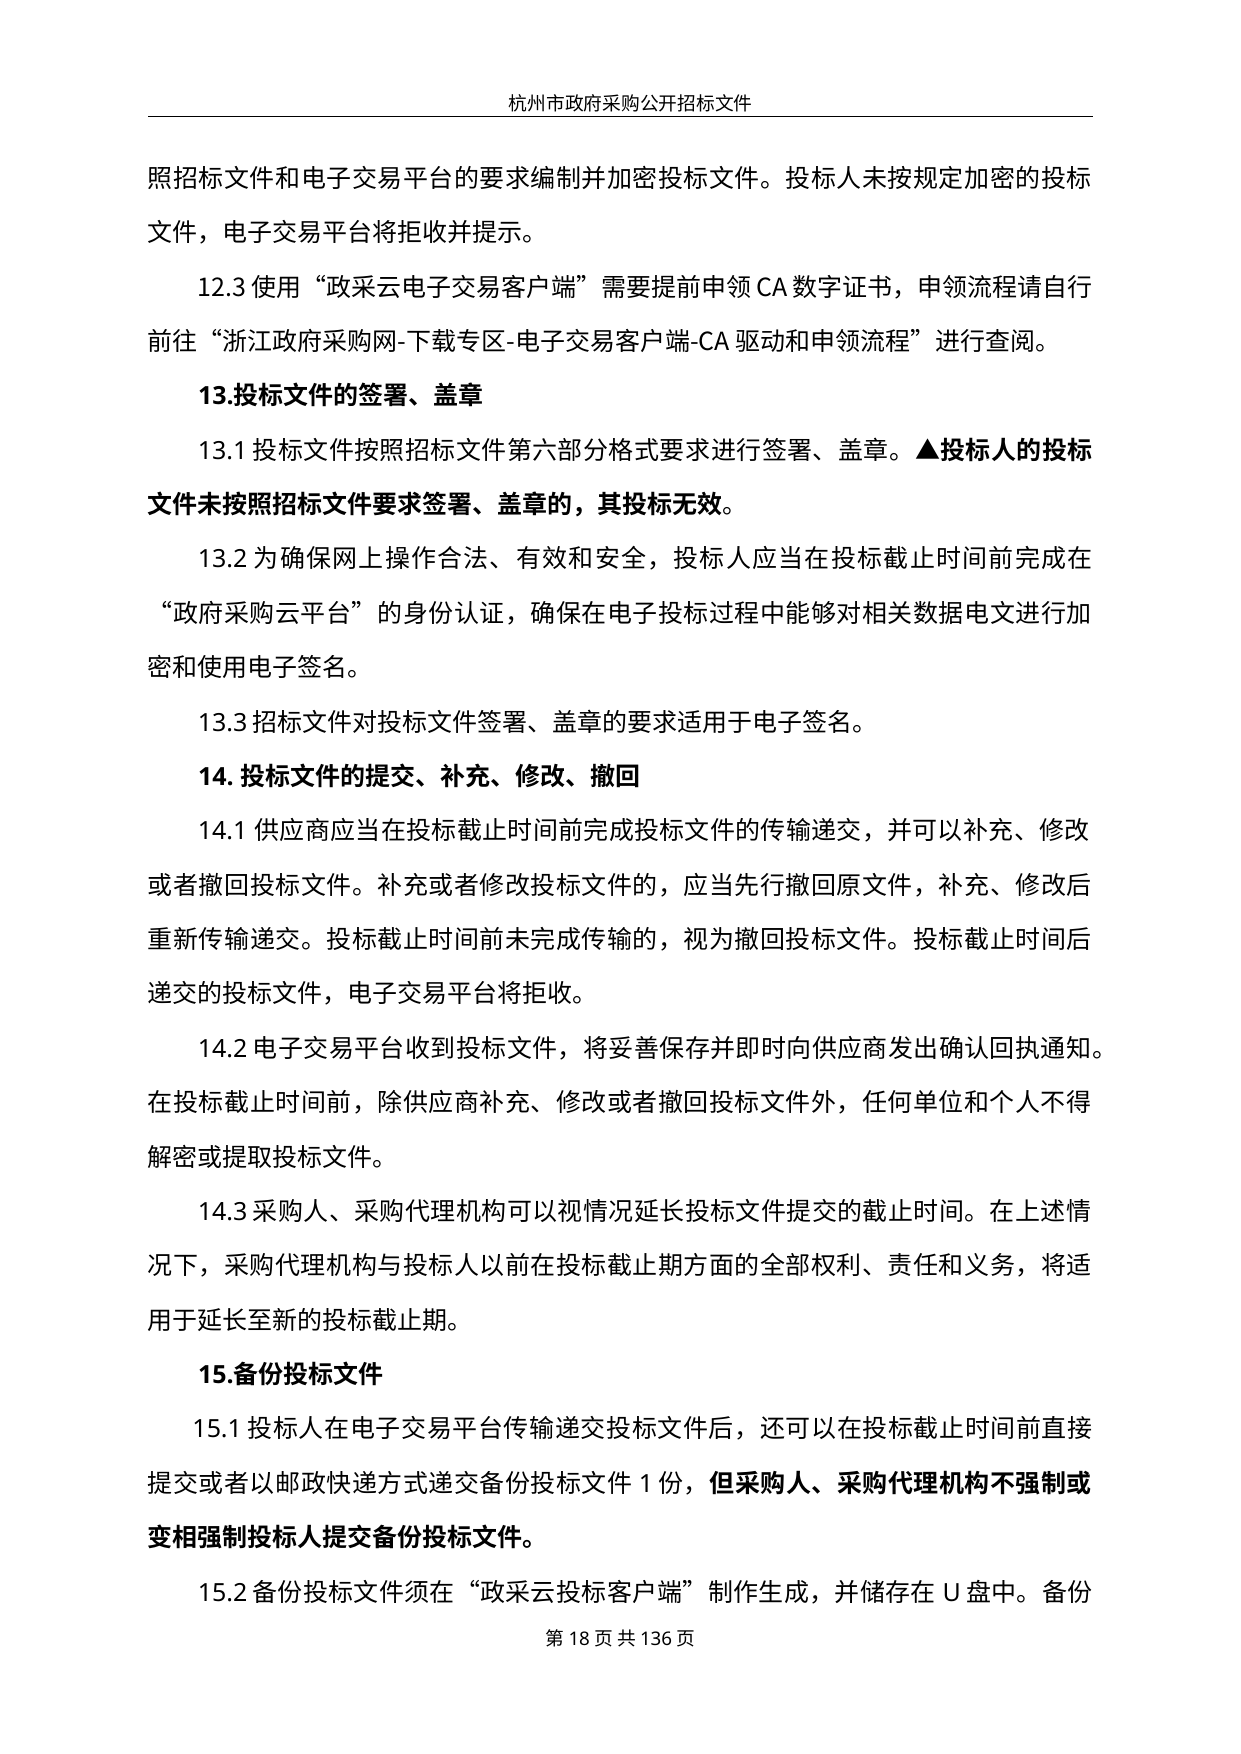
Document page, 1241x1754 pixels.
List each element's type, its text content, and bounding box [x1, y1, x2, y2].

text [148, 1572, 1093, 1608]
text 13.3招标文件对投标文件签署、盖章的要求适用于电子签名。 [148, 702, 1093, 738]
text 12.3使用“政采云电子交易客户端”需要提前申领CA数字证书，申领流程请自行前往“浙江政府采购网-下载专区-电子交易客户端-CA驱动和申领流程”进行查阅。 [148, 267, 1093, 358]
text 14. 投标文件的提交、补充、修改、撤回 [148, 756, 1093, 793]
text 15.1投标人在电子交易平台传输递交投标文件后，还可以在投标截止时间前直接提交或者以邮政快递方式递交备份投标文件1份，但采购人、采购代理机构不强制或变相强制投标人提交备份投标文件。 [148, 1409, 1093, 1554]
text 15.备份投标文件 [148, 1354, 1093, 1391]
text 14.1 供应商应当在投标截止时间前完成投标文件的传输递交，并可以补充、修改或者撤回投标文件。补充或者修改投标文件的，应当先行撤回原文件，补充、修改后重新传输递交。投标截止时间前未完成传输的，视为撤回投标文件。投标截止时间后递交的投标文件，电子交易平台将拒收。 [148, 811, 1093, 1010]
text 14.2电子交易平台收到投标文件，将妥善保存并即时向供应商发出确认回执通知。在投标截止时间前，除供应商补充、修改或者撤回投标文件外，任何单位和个人不得解密或提取投标文件。 [148, 1028, 1093, 1173]
text 13.1投标文件按照招标文件第六部分格式要求进行签署、盖章。▲投标人的投标文件未按照招标文件要求签署、盖章的，其投标无效。 [148, 430, 1093, 521]
text 13.2为确保网上操作合法、有效和安全，投标人应当在投标截止时间前完成在“政府采购云平台”的身份认证，确保在电子投标过程中能够对相关数据电文进行加密和使用电子签名。 [148, 539, 1093, 684]
text 13.投标文件的签署、盖章 [148, 376, 1093, 412]
text 14.3采购人、采购代理机构可以视情况延长投标文件提交的截止时间。在上述情况下，采购代理机构与投标人以前在投标截止期方面的全部权利、责任和义务，将适用于延长至新的投标截止期。 [148, 1191, 1093, 1336]
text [148, 158, 1093, 249]
